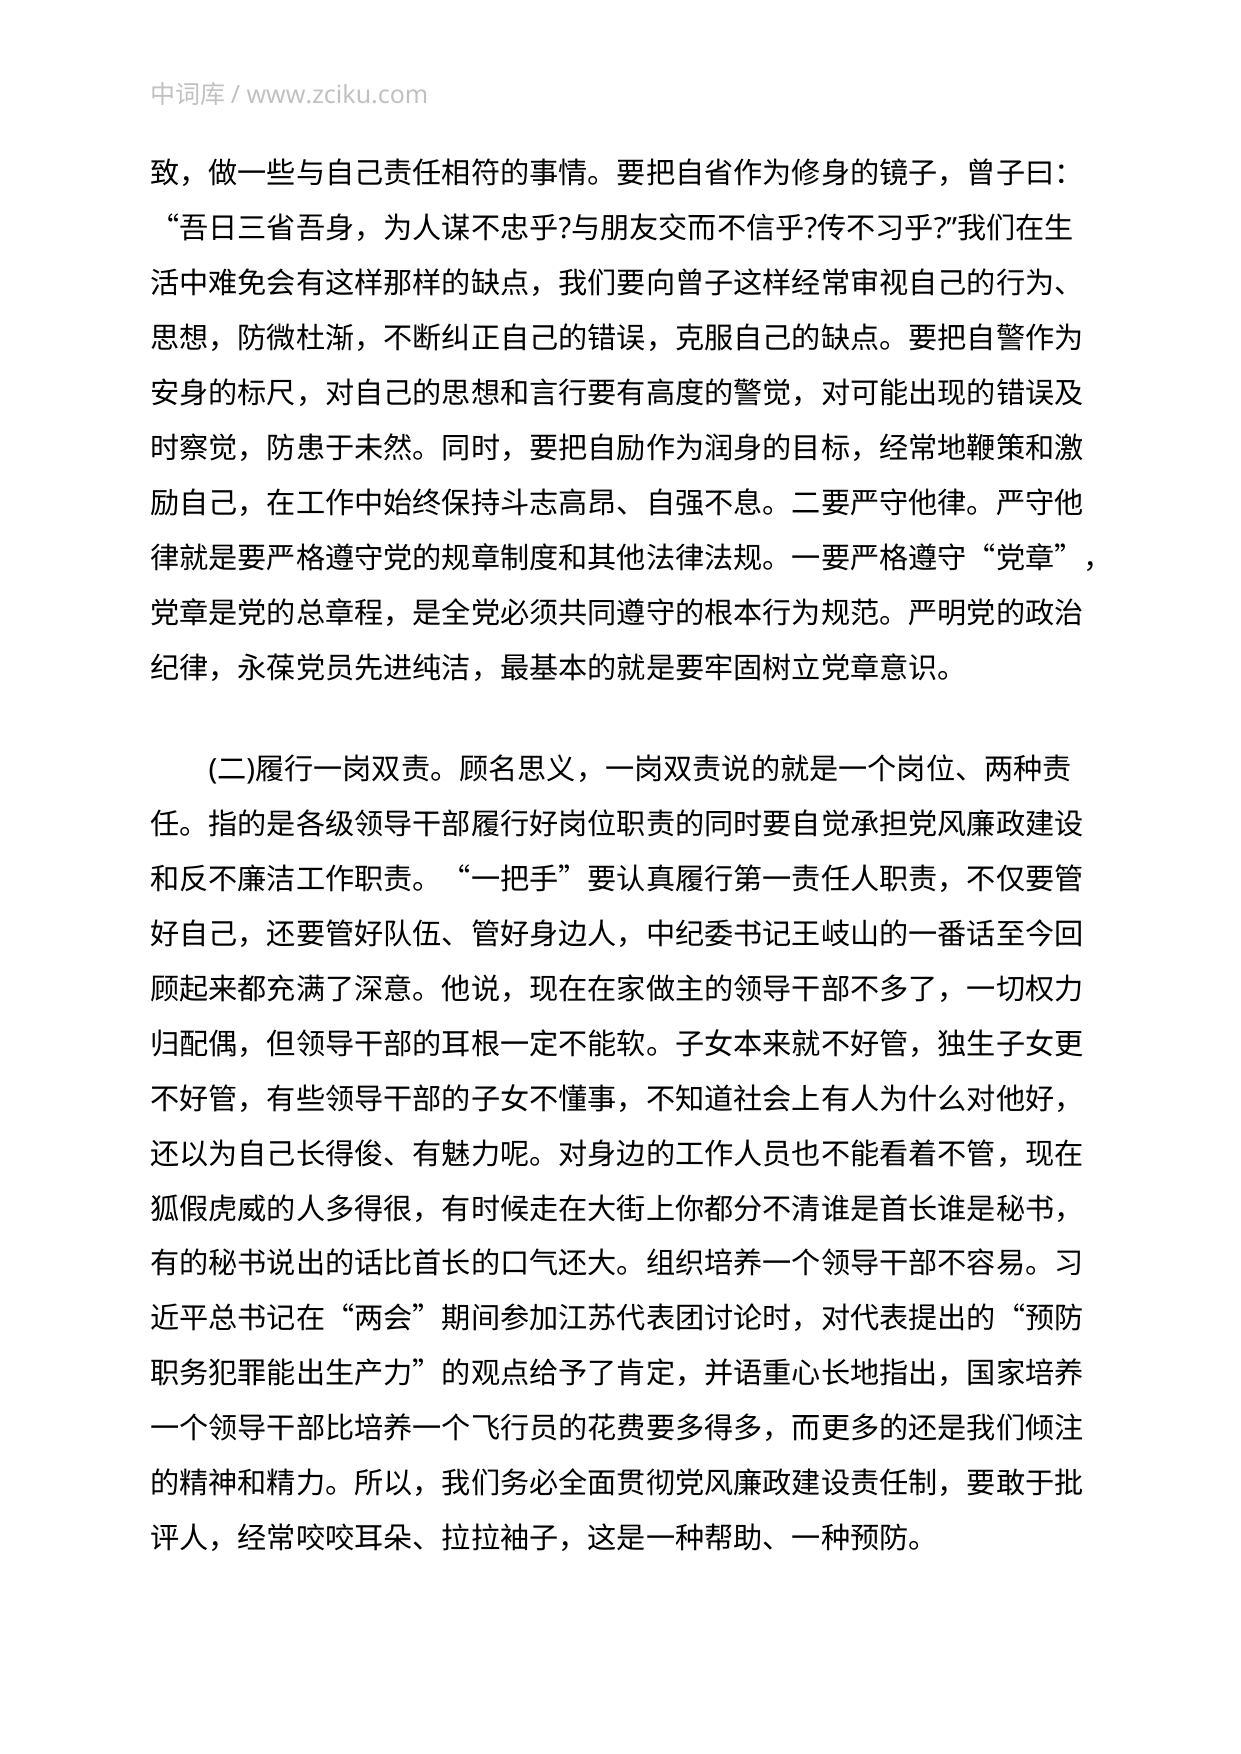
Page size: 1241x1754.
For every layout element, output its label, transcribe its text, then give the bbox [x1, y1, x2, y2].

text (二)履行一岗双责。顾名思义，一岗双责说的就是一个岗位、两种责任。指的是各级领导干部履行好岗位职责的同时要自觉承担党风廉政建设和反不廉洁工作职责。“一把手”要认真履行第一责任人职责，不仅要管好自己，还要管好队伍、管好身边人，中纪委书记王岐山的一番话至今回顾起来都充满了深意。他说，现在在家做主的领导干部不多了，一切权力归配偶，但领导干部的耳根一定不能软。子女本来就不好管，独生子女更不好管，有些领导干部的子女不懂事，不知道社会上有人为什么对他好，还以为自己长得俊、有魅力呢。对身边的工作人员也不能看着不管，现在狐假虎威的人多得很，有时候走在大街上你都分不清谁是首长谁是秘书，有的秘书说出的话比首长的口气还大。组织培养一个领导干部不容易。习近平总书记在“两会”期间参加江苏代表团讨论时，对代表提出的“预防职务犯罪能出生产力”的观点给予了肯定，并语重心长地指出，国家培养一个领导干部比培养一个飞行员的花费要多得多，而更多的还是我们倾注的精神和精力。所以，我们务必全面贯彻党风廉政建设责任制，要敢于批评人，经常咬咬耳朵、拉拉袖子，这是一种帮助、一种预防。 [150, 746, 1090, 1557]
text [150, 150, 1090, 686]
